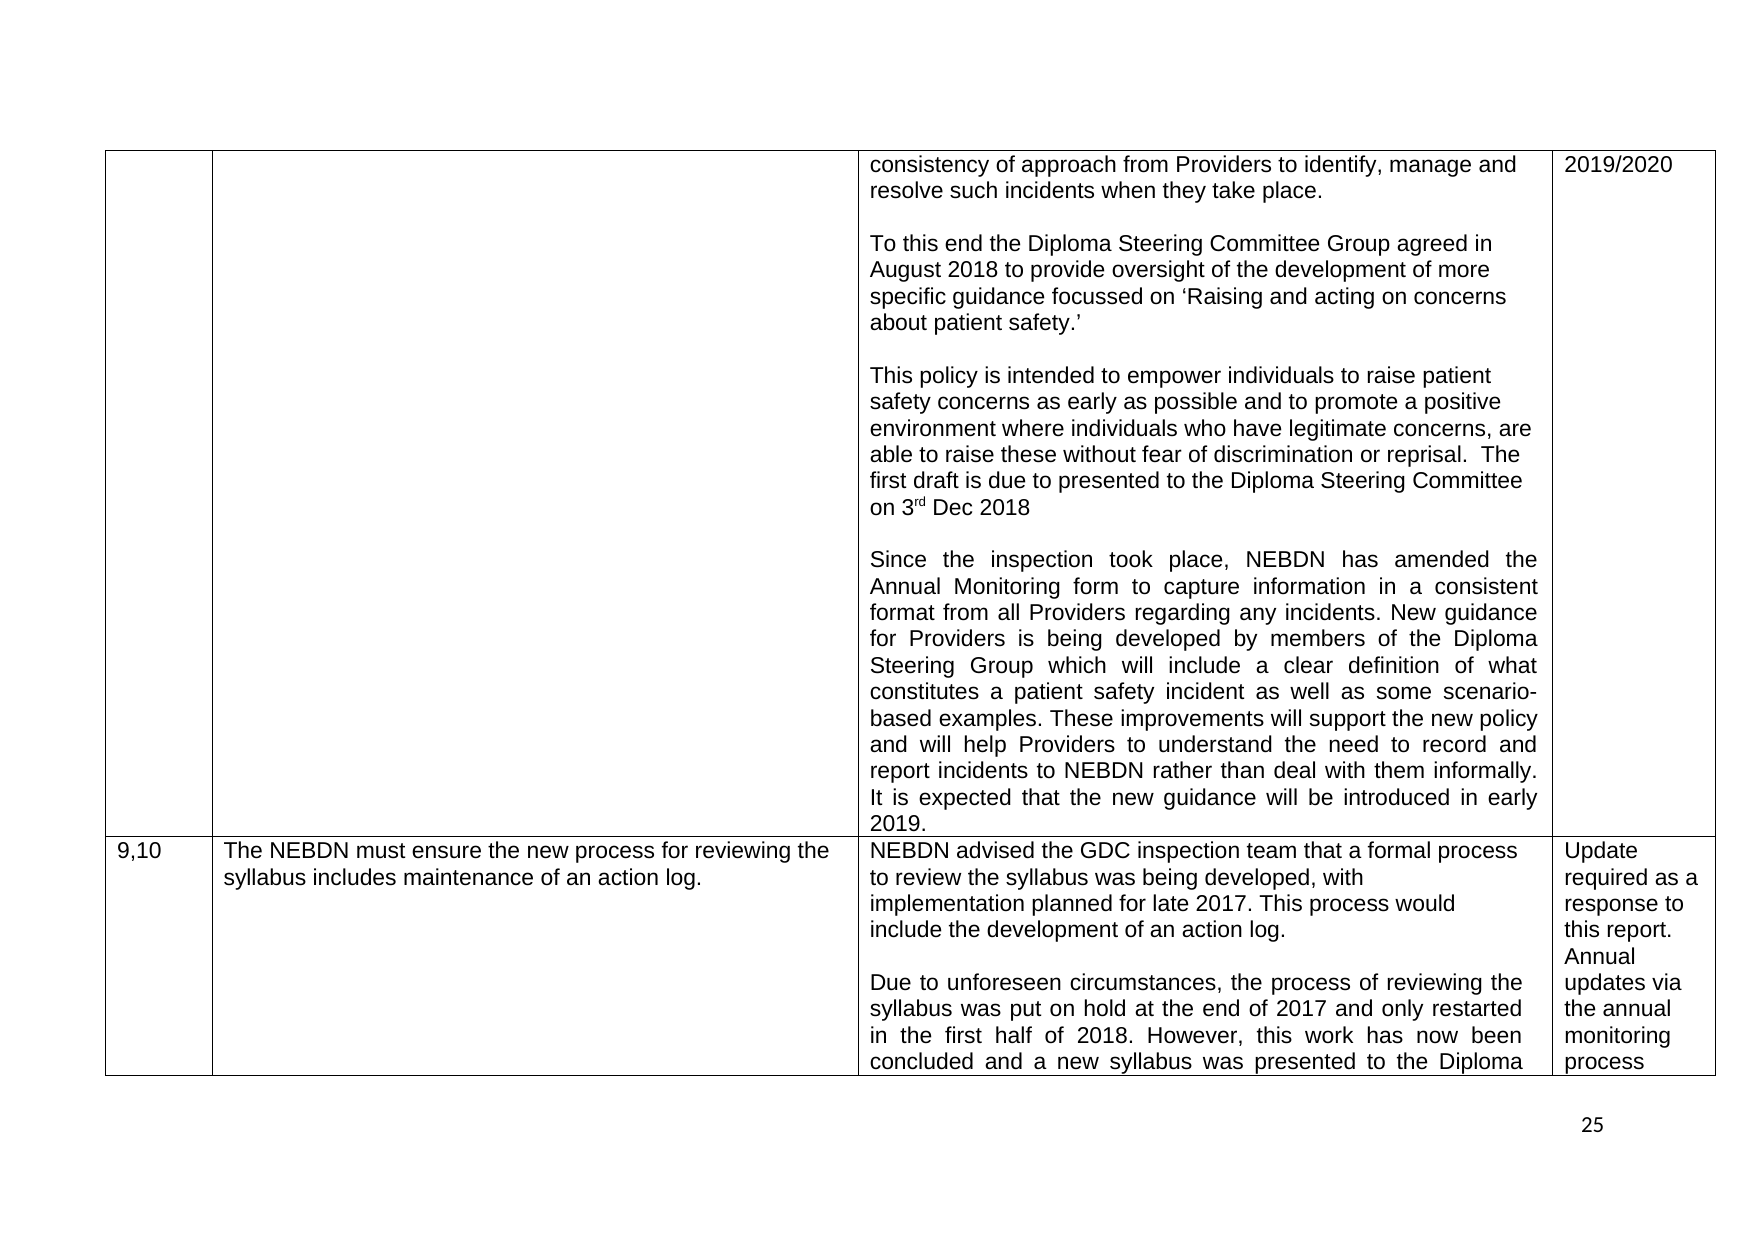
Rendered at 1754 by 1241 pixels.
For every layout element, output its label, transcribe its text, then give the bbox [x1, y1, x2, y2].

table_cell 9,10 [106, 837, 212, 1074]
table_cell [859, 151, 1552, 836]
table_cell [213, 837, 858, 1074]
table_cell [1553, 151, 1715, 836]
table_cell 7 [106, 151, 212, 836]
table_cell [1553, 837, 1715, 1074]
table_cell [213, 151, 858, 836]
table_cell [859, 837, 1552, 1074]
